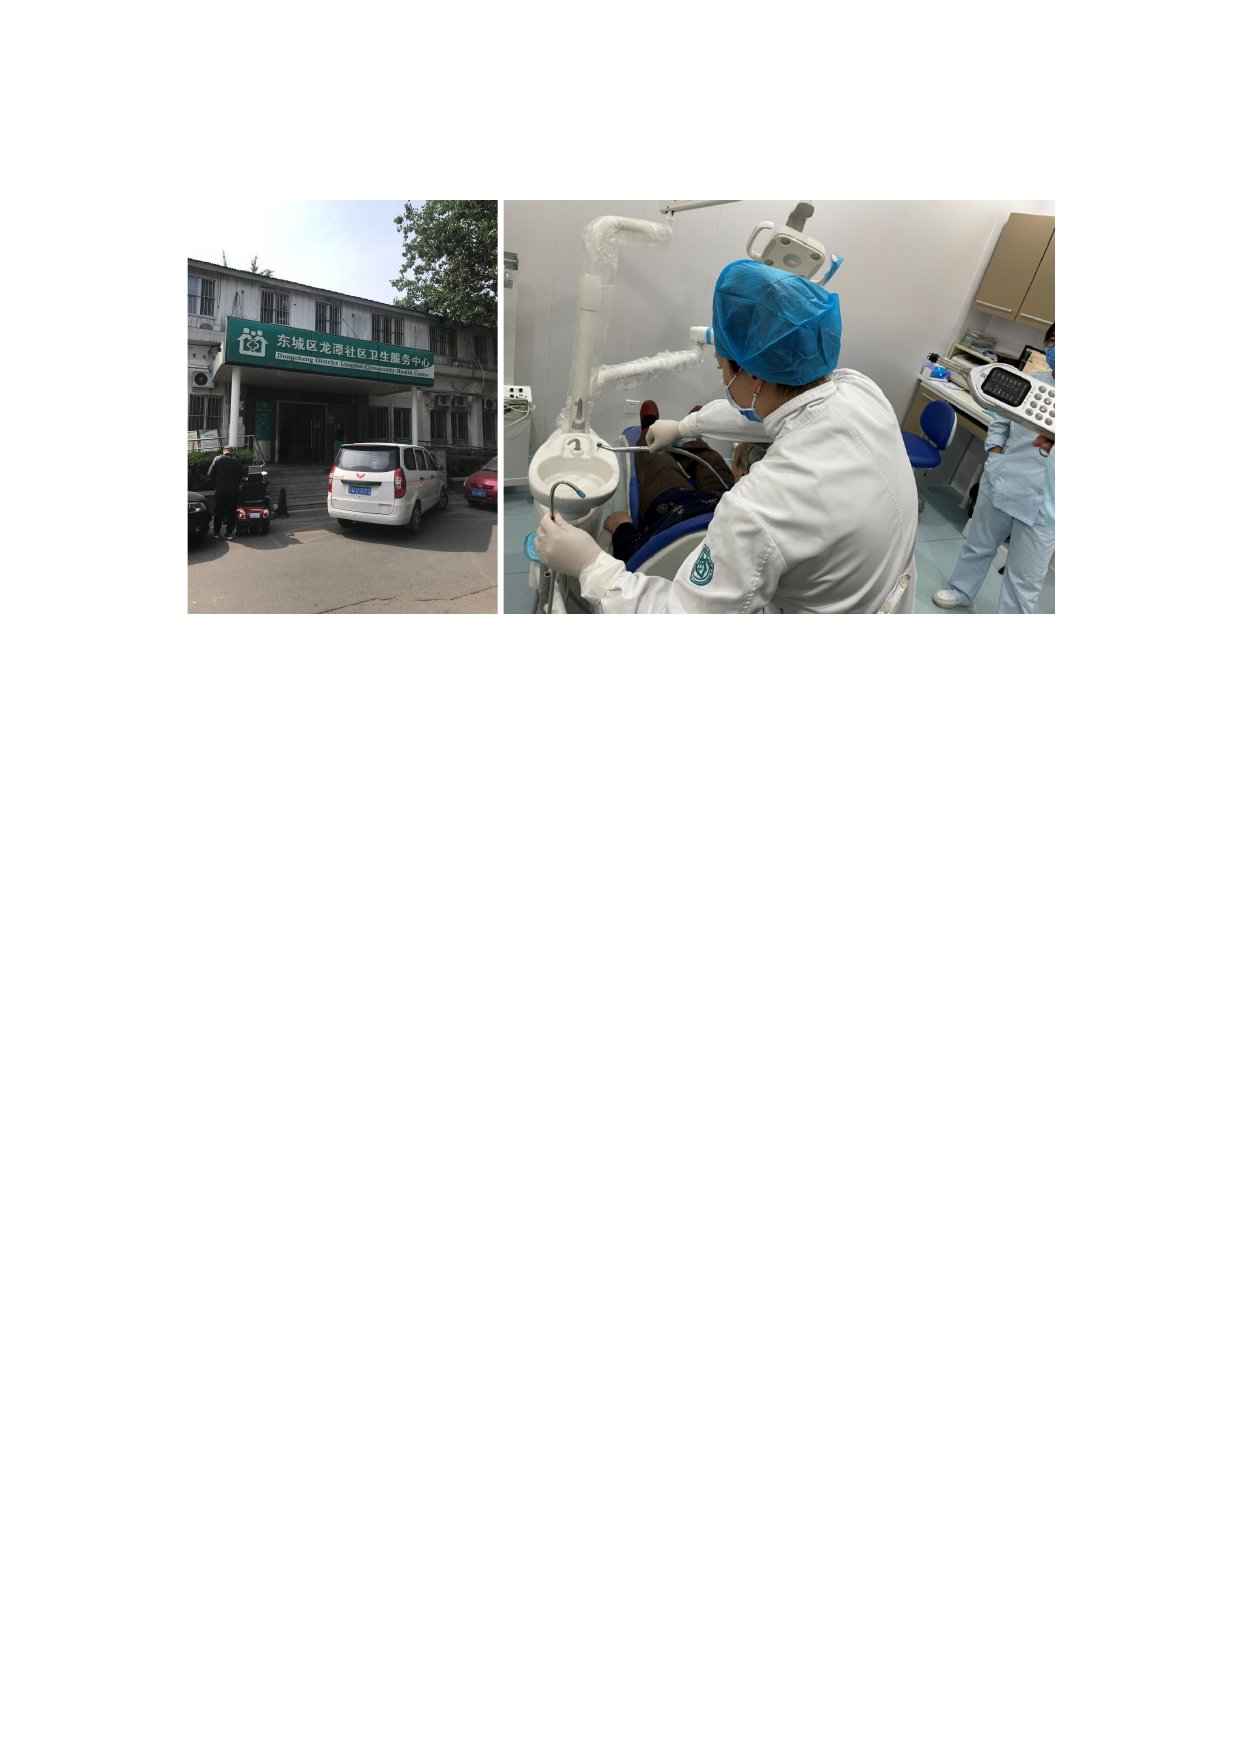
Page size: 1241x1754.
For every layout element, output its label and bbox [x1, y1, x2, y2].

picture [187, 200, 498, 614]
picture [503, 200, 1055, 614]
